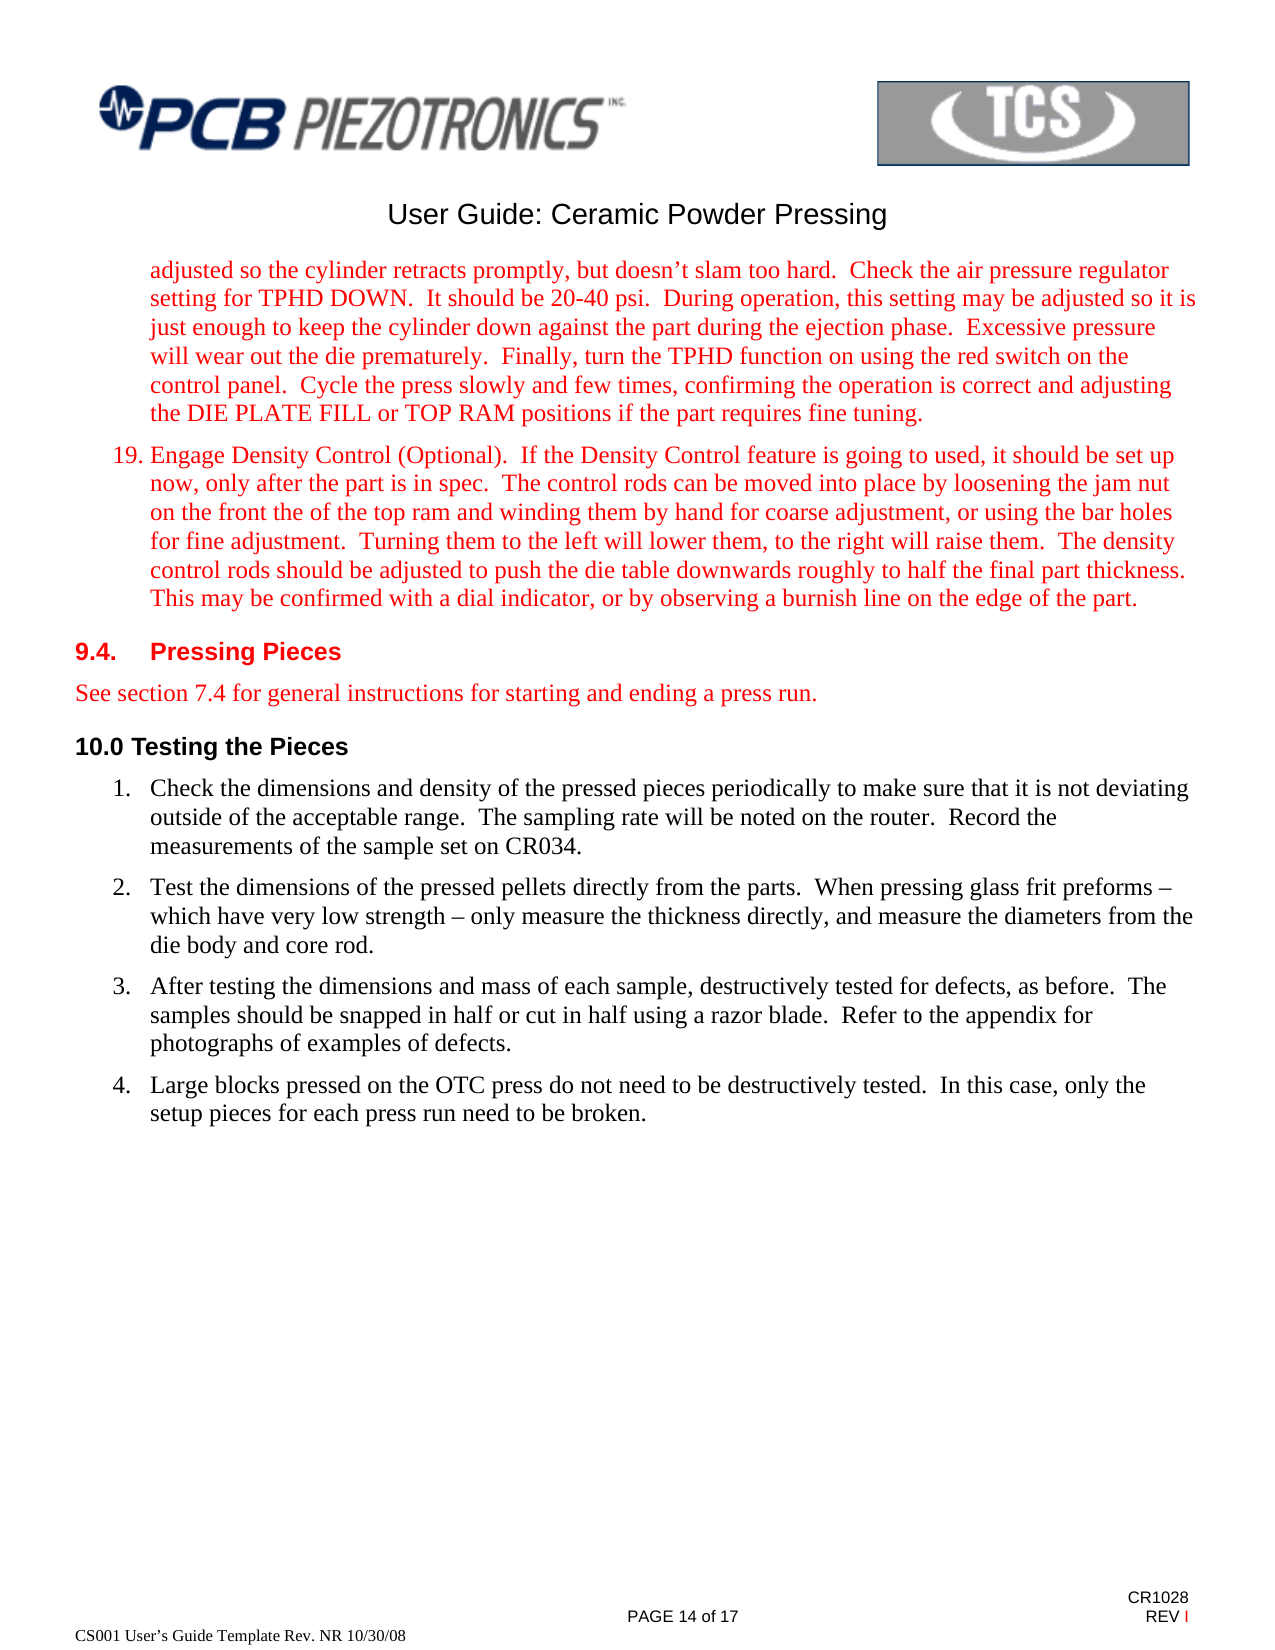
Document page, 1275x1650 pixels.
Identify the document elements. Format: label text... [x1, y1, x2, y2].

picture [877, 81, 1190, 166]
text See section 7.4 for general instructions for starting and ending a press run. [75, 678, 1200, 707]
picture [89, 81, 636, 160]
subtitle Testing the Pieces [75, 732, 1200, 761]
list Large blocks pressed on the OTC press do not need to be destructively tested. In this case, only the setup pieces for each press run need to be broken. [112, 1070, 1200, 1127]
list Test the dimensions of the pressed pellets directly from the parts. When pressing glass frit preforms – which have very low strength – only measure the thickness directly, and measure the diameters from the die body and core rod. [112, 872, 1200, 958]
list Check the dimensions and density of the pressed pieces periodically to make sure that it is not deviating outside of the acceptable range. The sampling rate will be noted on the router. Record the measurements of the sample set on CR034. [112, 773, 1200, 860]
text Engage Density Control (Optional). If the Density Control feature is going to used, it should be set up now, only after the part is in spec. The control rods can be moved into place by loosening the jam nut on the front the of the top ram and winding them by hand for coarse adjustment, or using the bar holes for fine adjustment. Turning them to the left will lower them, to the right will raise them. The density control rods should be adjusted to push the die table downwards roughly to half the final part thickness. This may be confirmed with a dial indicator, or by observing a burnish line on the edge of the part. [112, 440, 1200, 612]
list After testing the dimensions and mass of each sample, destructively tested for defects, as before. The samples should be snapped in half or cut in half using a razor blade. Refer to the appendix for photographs of examples of defects. [112, 971, 1200, 1057]
subtitle Pressing Pieces [75, 637, 1200, 666]
